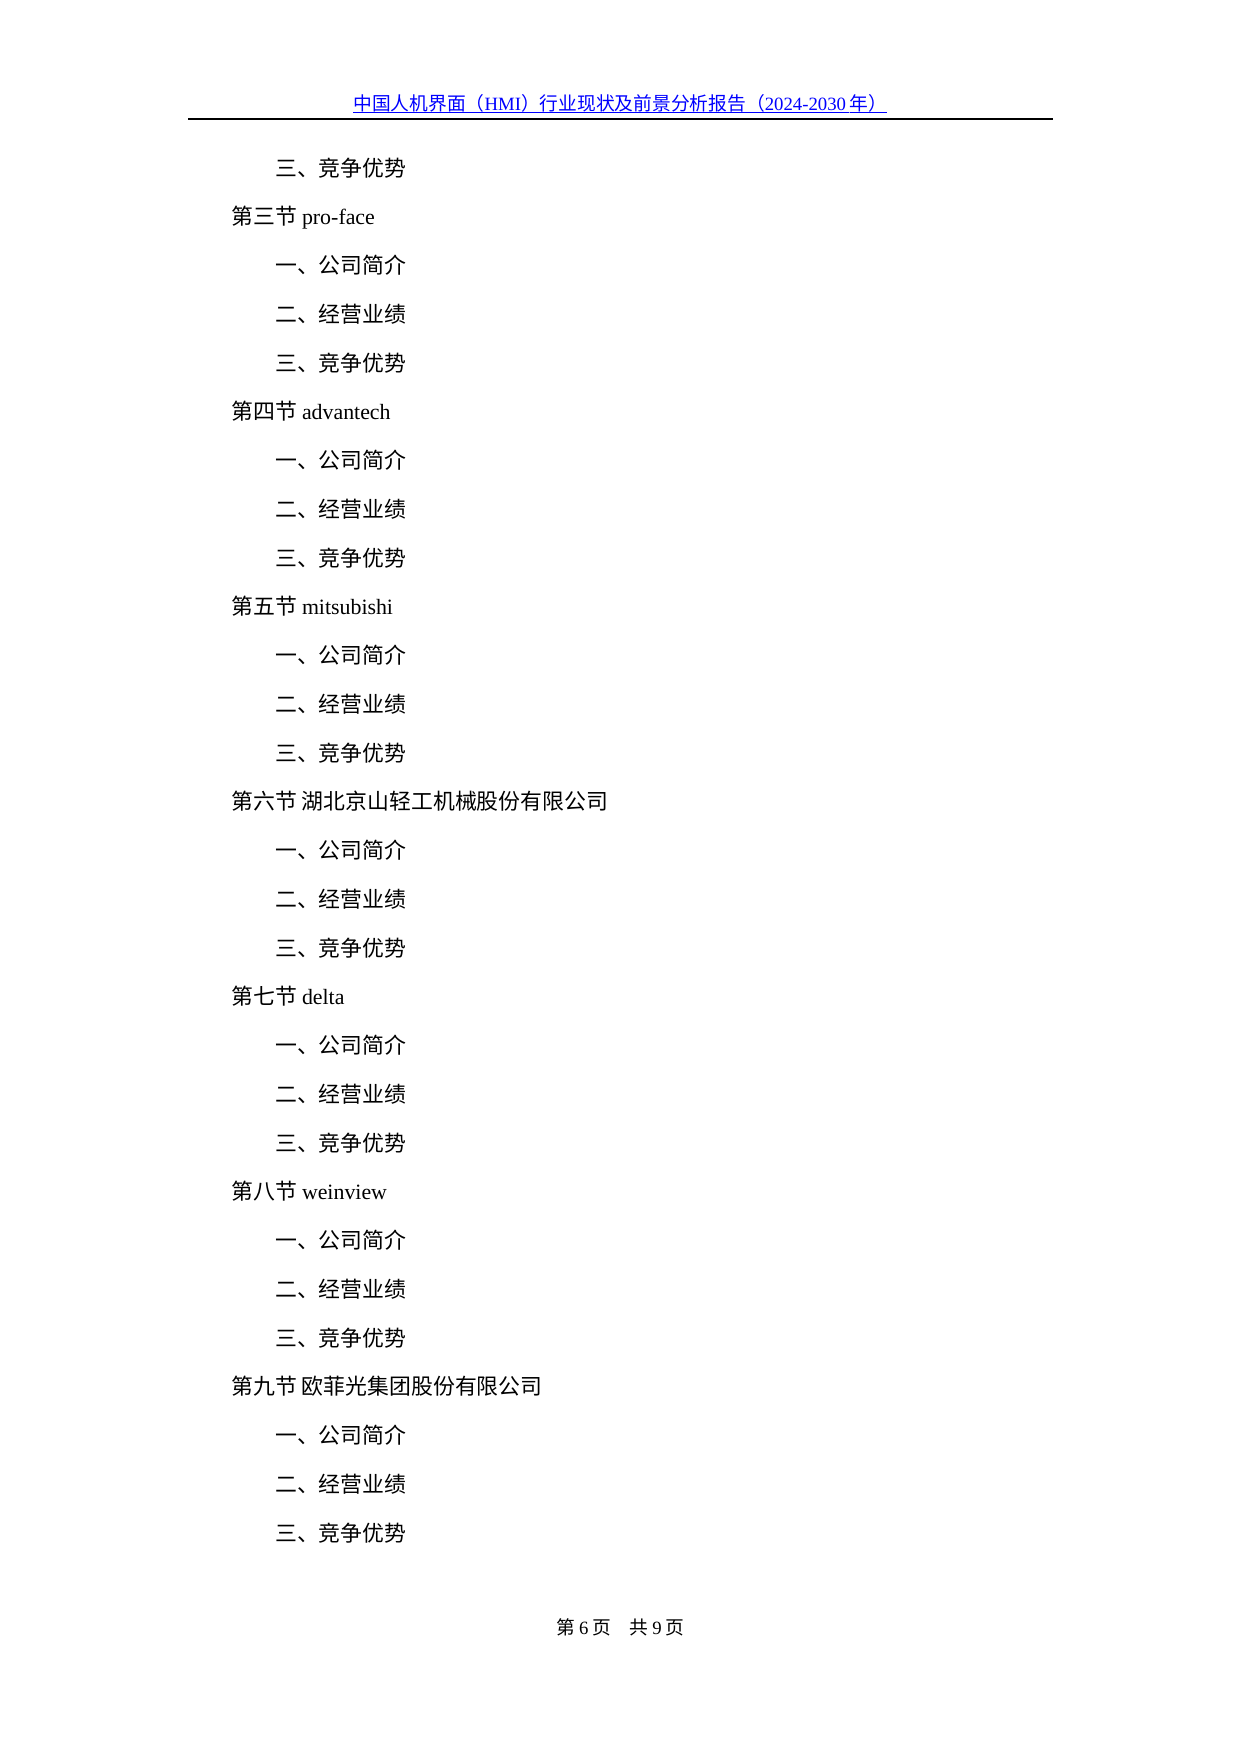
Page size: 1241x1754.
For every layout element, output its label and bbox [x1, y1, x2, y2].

text [187, 150, 1053, 1548]
